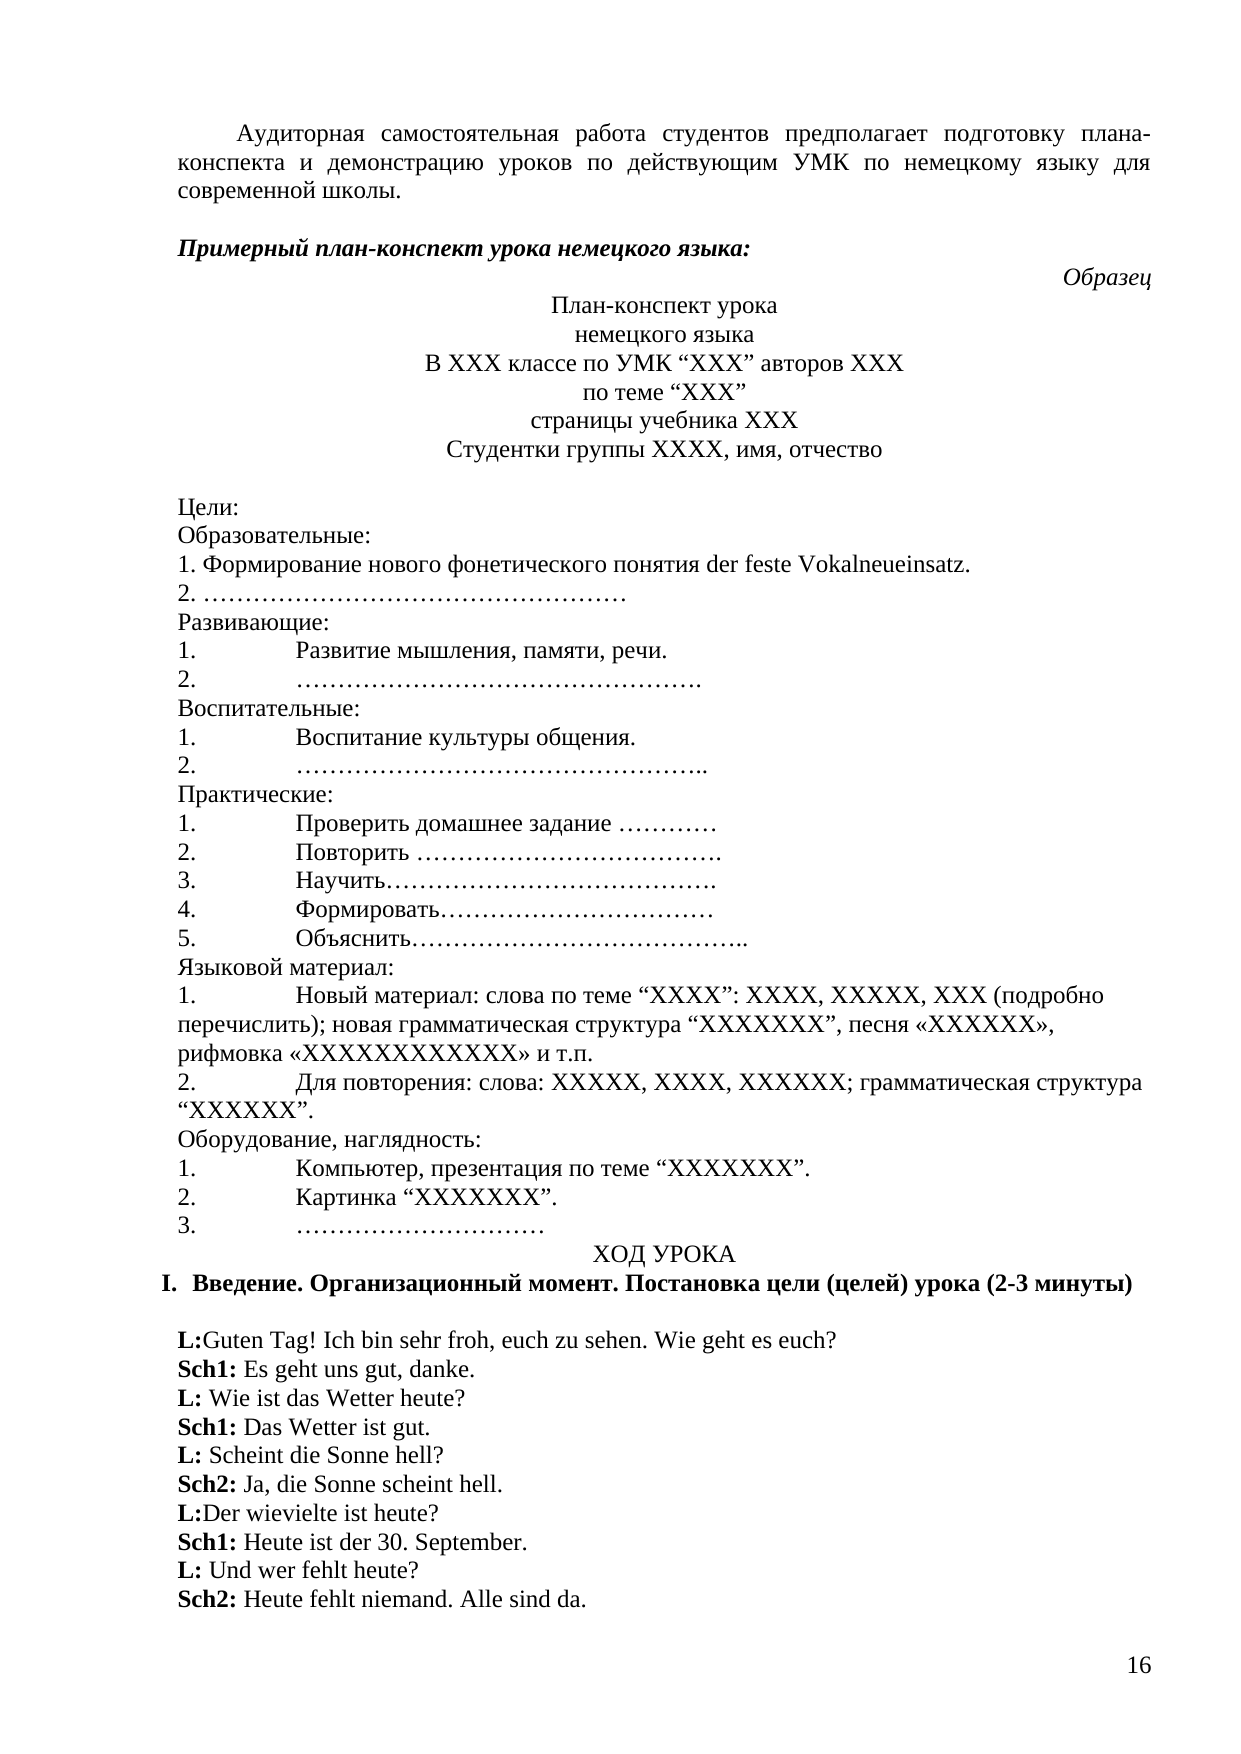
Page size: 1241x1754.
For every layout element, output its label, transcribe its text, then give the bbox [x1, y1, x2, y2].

list ………………………………………….. [177, 751, 1152, 779]
text по теме “ХХХ” [177, 377, 1152, 406]
text Развивающие: [177, 607, 1152, 636]
text 1. Формирование нового фонетического понятия der feste Vokalneueinsatz. [177, 549, 1152, 578]
list Sch2: Heute fehlt niemand. Alle sind da. [177, 1584, 1152, 1613]
text немецкого языка [177, 319, 1152, 348]
text cтраницы учебника ХХХ [177, 406, 1152, 434]
text Языковой материал: [177, 952, 1152, 981]
text Студентки группы ХХХХ, имя, отчество [177, 434, 1152, 463]
list Развитие мышления, памяти, речи. [177, 636, 1152, 664]
list Проверить домашнее задание ………… [177, 808, 1152, 837]
list L: Scheint die Sonne hell? [177, 1441, 1152, 1469]
list L:Guten Tag! Ich bin sehr froh, euch zu sehen. Wie geht es euch? [177, 1326, 1152, 1354]
list Sch1: Heute ist der 30. September. [177, 1527, 1152, 1556]
list Введение. Организационный момент. Постановка цели (целей) урока (2-3 минуты) [177, 1268, 1152, 1297]
list Повторить ………………………………. [177, 837, 1152, 866]
list …………………………………………. [177, 664, 1152, 693]
text План-конспект урока [177, 291, 1152, 319]
list Sch1: Das Wetter ist gut. [177, 1412, 1152, 1441]
text Образовательные: [177, 521, 1152, 549]
text ХОД УРОКА [177, 1239, 1152, 1268]
text Практические: [177, 779, 1152, 808]
list Научить…………………………………. [177, 866, 1152, 894]
list Объяснить………………………………….. [177, 923, 1152, 952]
text Воспитательные: [177, 693, 1152, 722]
list Формировать…………………………… [177, 894, 1152, 923]
list ………………………… [177, 1211, 1152, 1239]
list Компьютер, презентация по теме “ХХХХХХХ”. [177, 1153, 1152, 1182]
text Аудиторная самостоятельная работа студентов предполагает подготовку плана-конспекта и демонстрацию уроков по действующим УМК по немецкому языку для современной школы. [177, 118, 1152, 204]
list L: Wie ist das Wetter heute? [177, 1383, 1152, 1412]
list L:Der wievielte ist heute? [177, 1498, 1152, 1527]
text Образец [177, 262, 1152, 291]
list L: Und wer fehlt heute? [177, 1556, 1152, 1584]
text Примерный план-конспект урока немецкого языка: [177, 233, 1152, 262]
list Для повторения: слова: ХХХХХ, ХХХХ, ХХХХХХ; грамматическая структура “ХХХХХХ”. [177, 1067, 1152, 1124]
list Sch2: Ja, die Sonne scheint hell. [177, 1469, 1152, 1498]
list Новый материал: слова по теме “ХХХХ”: ХХХХ, ХХХХХ, ХХХ (подробно перечислить); новая грамматическая структура “ХХХХХХХ”, песня «ХХХХХХ», рифмовка «ХХХХХХХХХХХХ» и т.п. [177, 981, 1152, 1067]
list Воспитание культуры общения. [177, 722, 1152, 751]
text Цели: [177, 492, 1152, 521]
list Sch1: Es geht uns gut, danke. [177, 1354, 1152, 1383]
text 2. …………………………………………… [177, 578, 1152, 607]
text В ХХХ классе по УМК “ХХХ” авторов ХХХ [177, 348, 1152, 377]
list Картинка “ХХХХХХХ”. [177, 1182, 1152, 1211]
text Оборудование, наглядность: [177, 1124, 1152, 1153]
